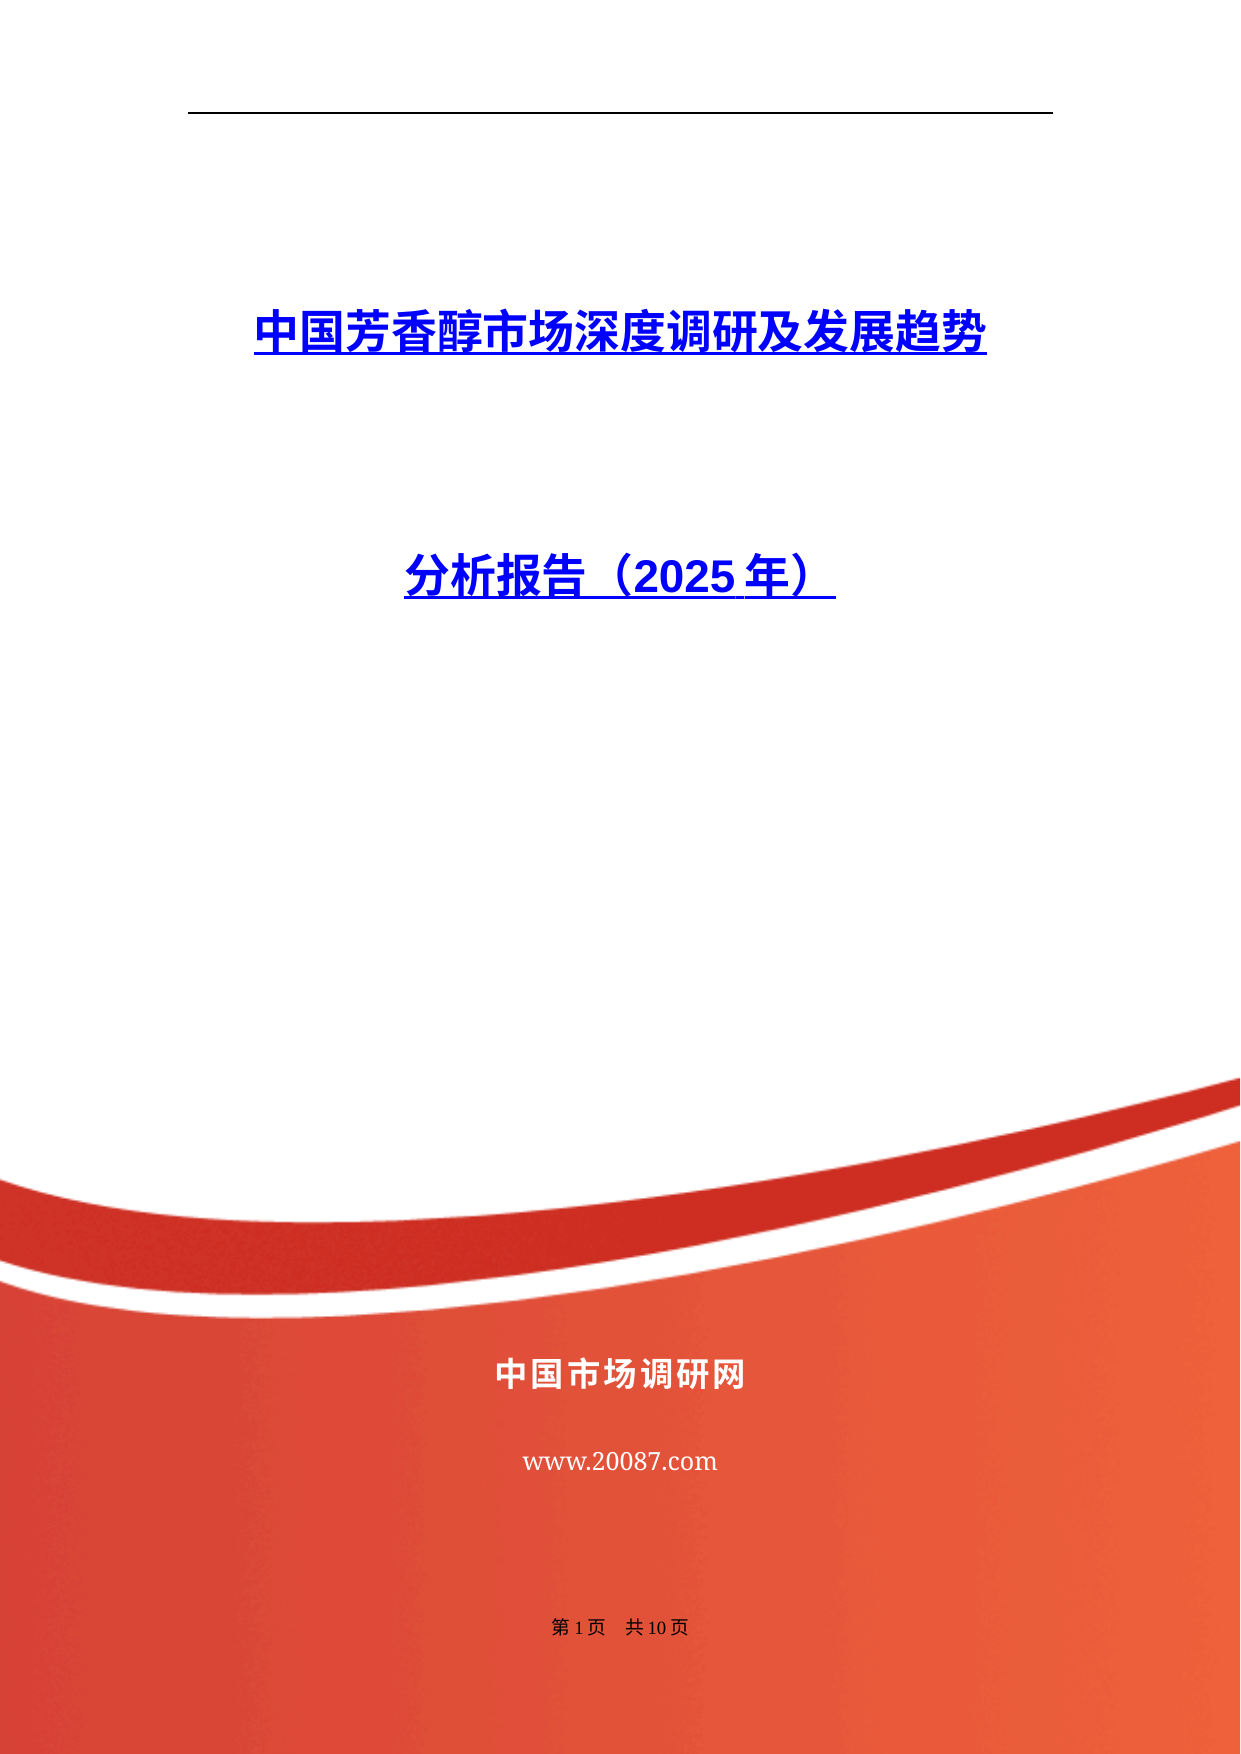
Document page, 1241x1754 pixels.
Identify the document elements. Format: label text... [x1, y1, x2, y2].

subtitle 中国市场调研网 [187, 1339, 1053, 1404]
table_header 中国芳香醇市场深度调研及发展趋势分析报告（2025年） [188, 207, 1053, 773]
picture [0, 1006, 1241, 1754]
text www.20087.com [187, 1428, 1053, 1493]
